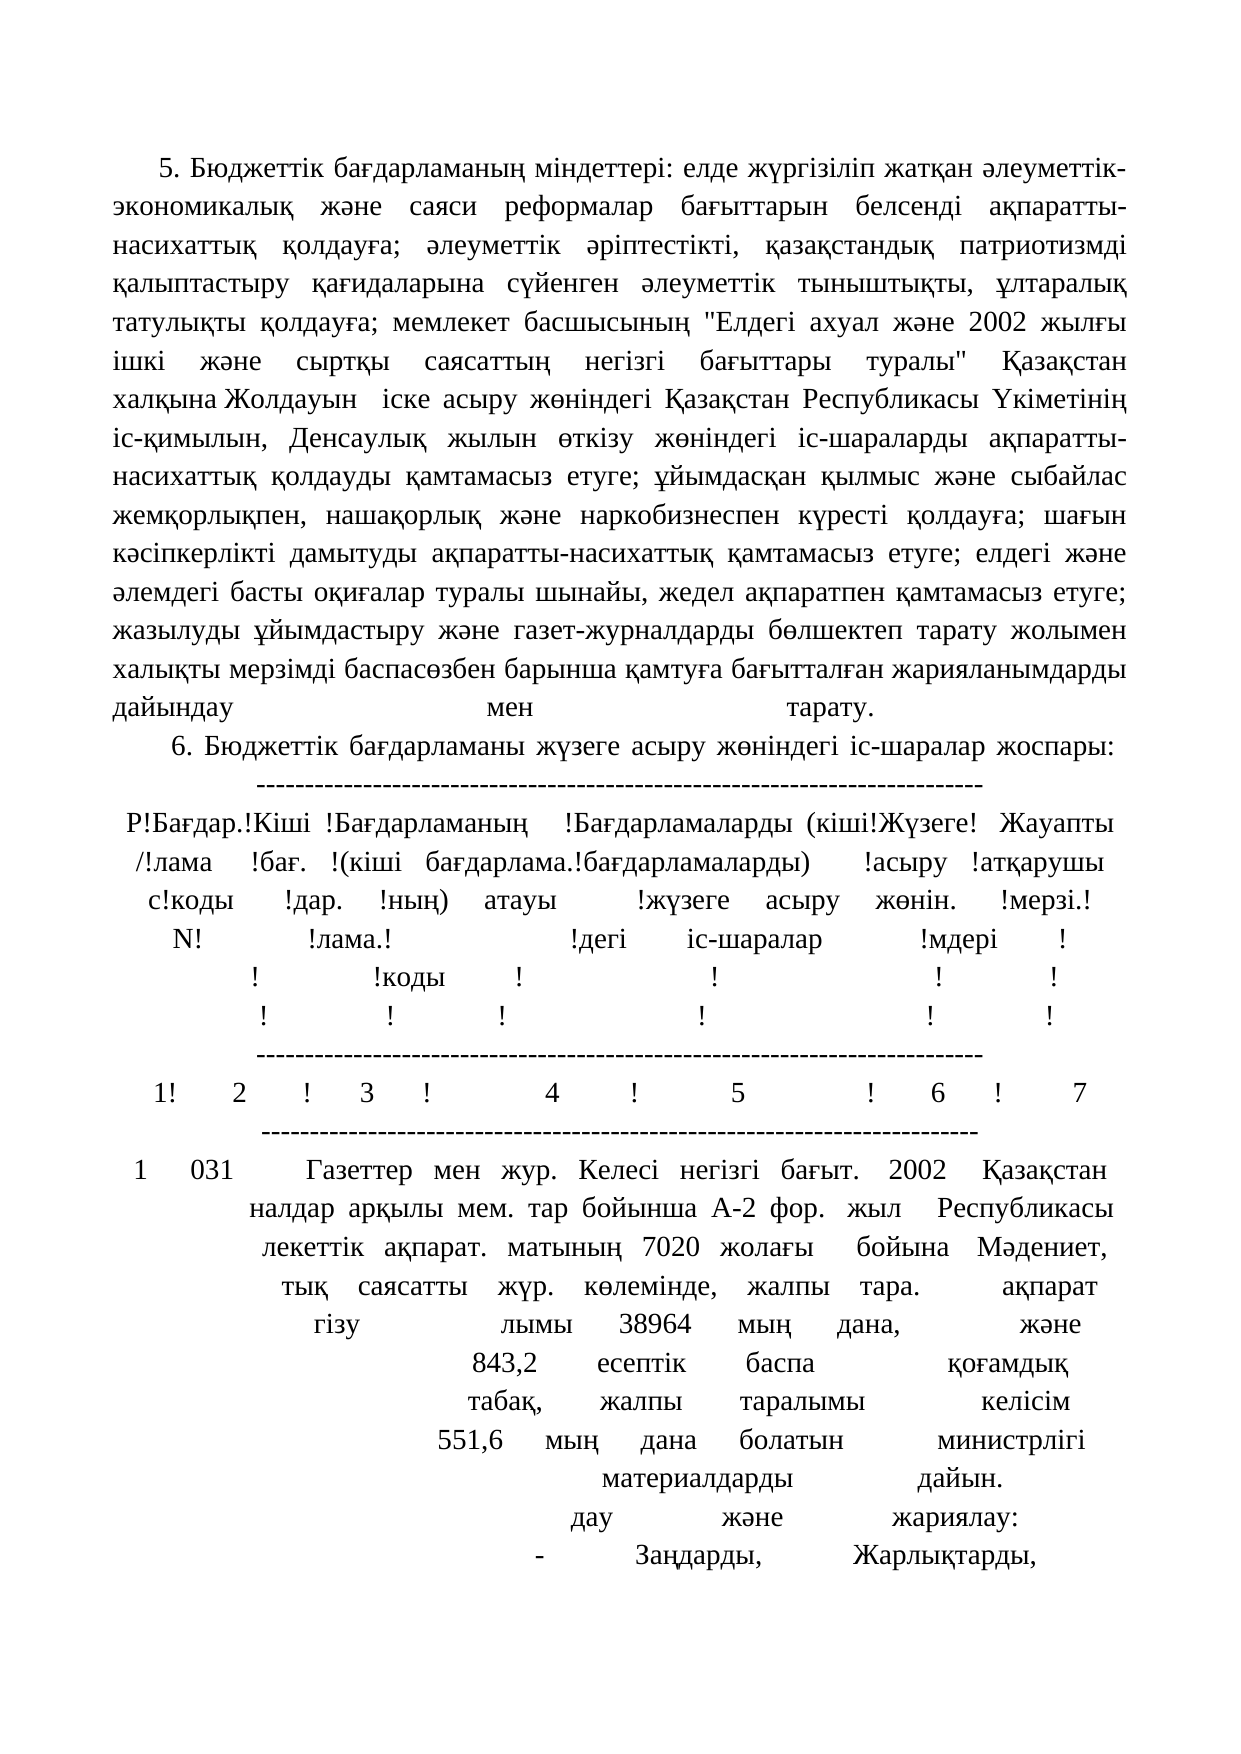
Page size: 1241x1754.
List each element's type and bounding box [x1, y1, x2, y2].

text [112, 150, 1128, 1571]
